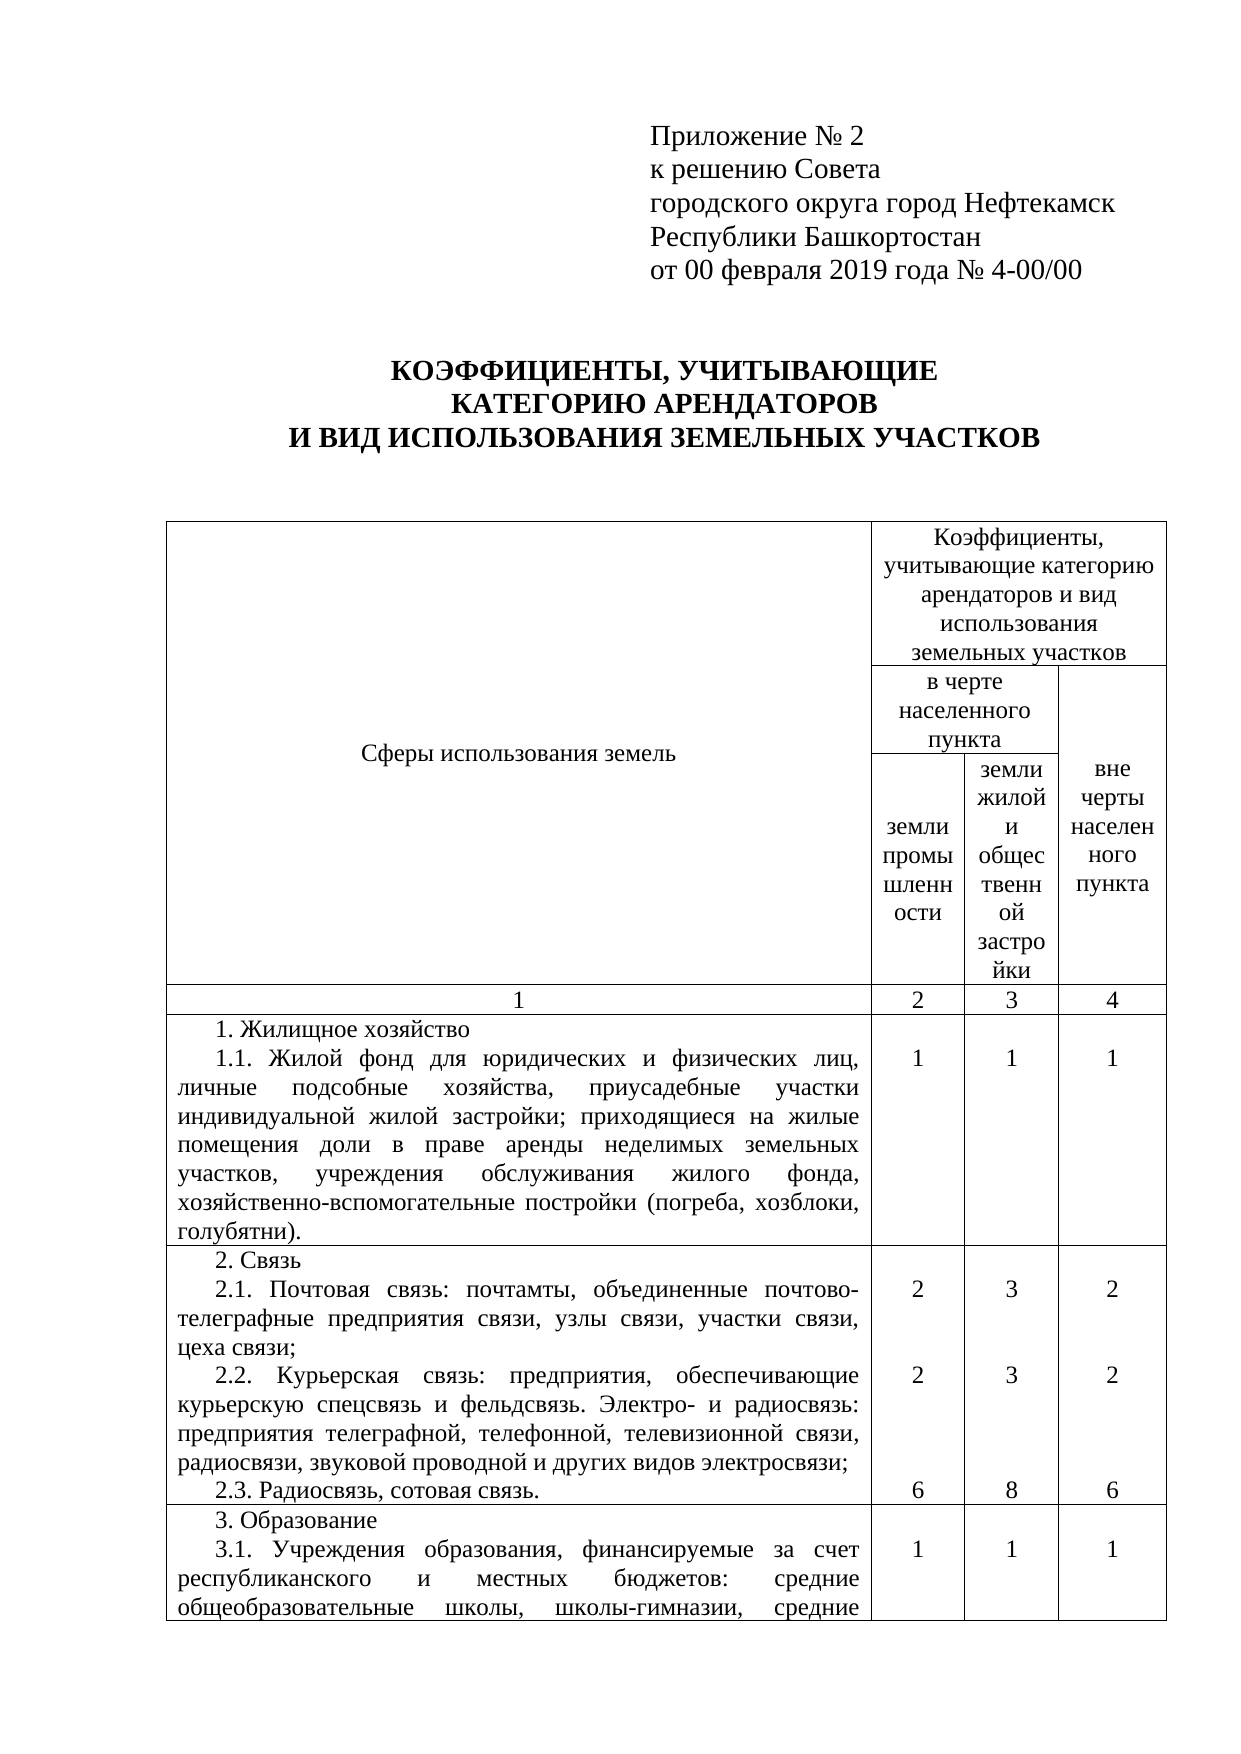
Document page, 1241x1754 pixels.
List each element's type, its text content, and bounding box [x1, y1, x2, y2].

table_cell 1 [1059, 1015, 1166, 1244]
table_cell 3. Образование 3.1. Учреждения образования, финансируемые за счет республиканского и местных бюджетов: средние общеобразовательные школы, школы-гимназии, средние музыкальные, художественные и хореографические школы; дошкольное воспитание: детские сады, ясли, ясли-сады, детские площадки, техникумы, вузы; 3.2. Подготовка кадров и повышение квалификации: подготовка кадров с высшим образованием (академии, университеты, институты, высшие школы, колледжи, училища и другие учебные заведения, включая заочные). Курсы подготовки и повышения квалификации. Курсы подготовки специалистов (автошколы), Баш.ВОА; 3.3. Учреждения образования, осуществляющие свою деятельность в интересах обороны Российской Федерации; 3.4. Учреждения образования, кроме пунктов 3.1, 3.2, 3.3. [167, 1505, 871, 1620]
table_cell 2 2 6 [872, 1246, 964, 1504]
table_cell 2 [872, 985, 964, 1013]
table_header Сферы использования земель [167, 522, 871, 984]
table_header Коэффициенты, учитывающие категорию арендаторов и вид использования земельных участков [872, 522, 1166, 665]
text от 00 февраля 2019 года № 4-00/00 [650, 252, 1152, 286]
text Республики Башкортостан [650, 219, 1152, 252]
text КОЭФФИЦИЕНТЫ, УЧИТЫВАЮЩИЕ [177, 353, 1152, 386]
table_cell вне черты населенного пункта [1059, 666, 1166, 984]
table_cell 1 [872, 1015, 964, 1244]
table_cell 1 4 0,1 3 [872, 1505, 964, 1620]
table_cell земли жилой и общественной застройки [965, 754, 1058, 984]
text КАТЕГОРИЮ АРЕНДАТОРОВ [177, 386, 1152, 420]
table_cell 1. Жилищное хозяйство 1.1. Жилой фонд для юридических и физических лиц, личные подсобные хозяйства, приусадебные участки индивидуальной жилой застройки; приходящиеся на жилые помещения доли в праве аренды неделимых земельных участков, учреждения обслуживания жилого фонда, хозяйственно-вспомогательные постройки (погреба, хозблоки, голубятни). [167, 1015, 871, 1244]
table_cell 2 2 6 [1059, 1246, 1166, 1504]
table_cell 1 [965, 1015, 1058, 1244]
text И ВИД ИСПОЛЬЗОВАНИЯ ЗЕМЕЛЬНЫХ УЧАСТКОВ [177, 420, 1152, 453]
table_cell 1 [167, 985, 871, 1013]
text Приложение № 2 [650, 118, 1152, 152]
table_cell земли промышленности [872, 754, 964, 984]
table_cell 1 1 0,1 1 [1059, 1505, 1166, 1620]
text к решению Совета [650, 152, 1152, 185]
table_cell 1 5 0,1 4 [965, 1505, 1058, 1620]
text городского округа город Нефтекамск [650, 185, 1152, 219]
table_cell в черте населенного пункта [872, 666, 1058, 753]
table_cell 2. Связь 2.1. Почтовая связь: почтамты, объединенные почтово-телеграфные предприятия связи, узлы связи, участки связи, цеха связи; 2.2. Курьерская связь: предприятия, обеспечивающие курьерскую спецсвязь и фельдсвязь. Электро- и радиосвязь: предприятия телеграфной, телефонной, телевизионной связи, радиосвязи, звуковой проводной и других видов электросвязи; 2.3. Радиосвязь, сотовая связь. [167, 1246, 871, 1504]
table_cell 4 [1059, 985, 1166, 1013]
table_cell 3 [965, 985, 1058, 1013]
table_cell 3 3 8 [965, 1246, 1058, 1504]
